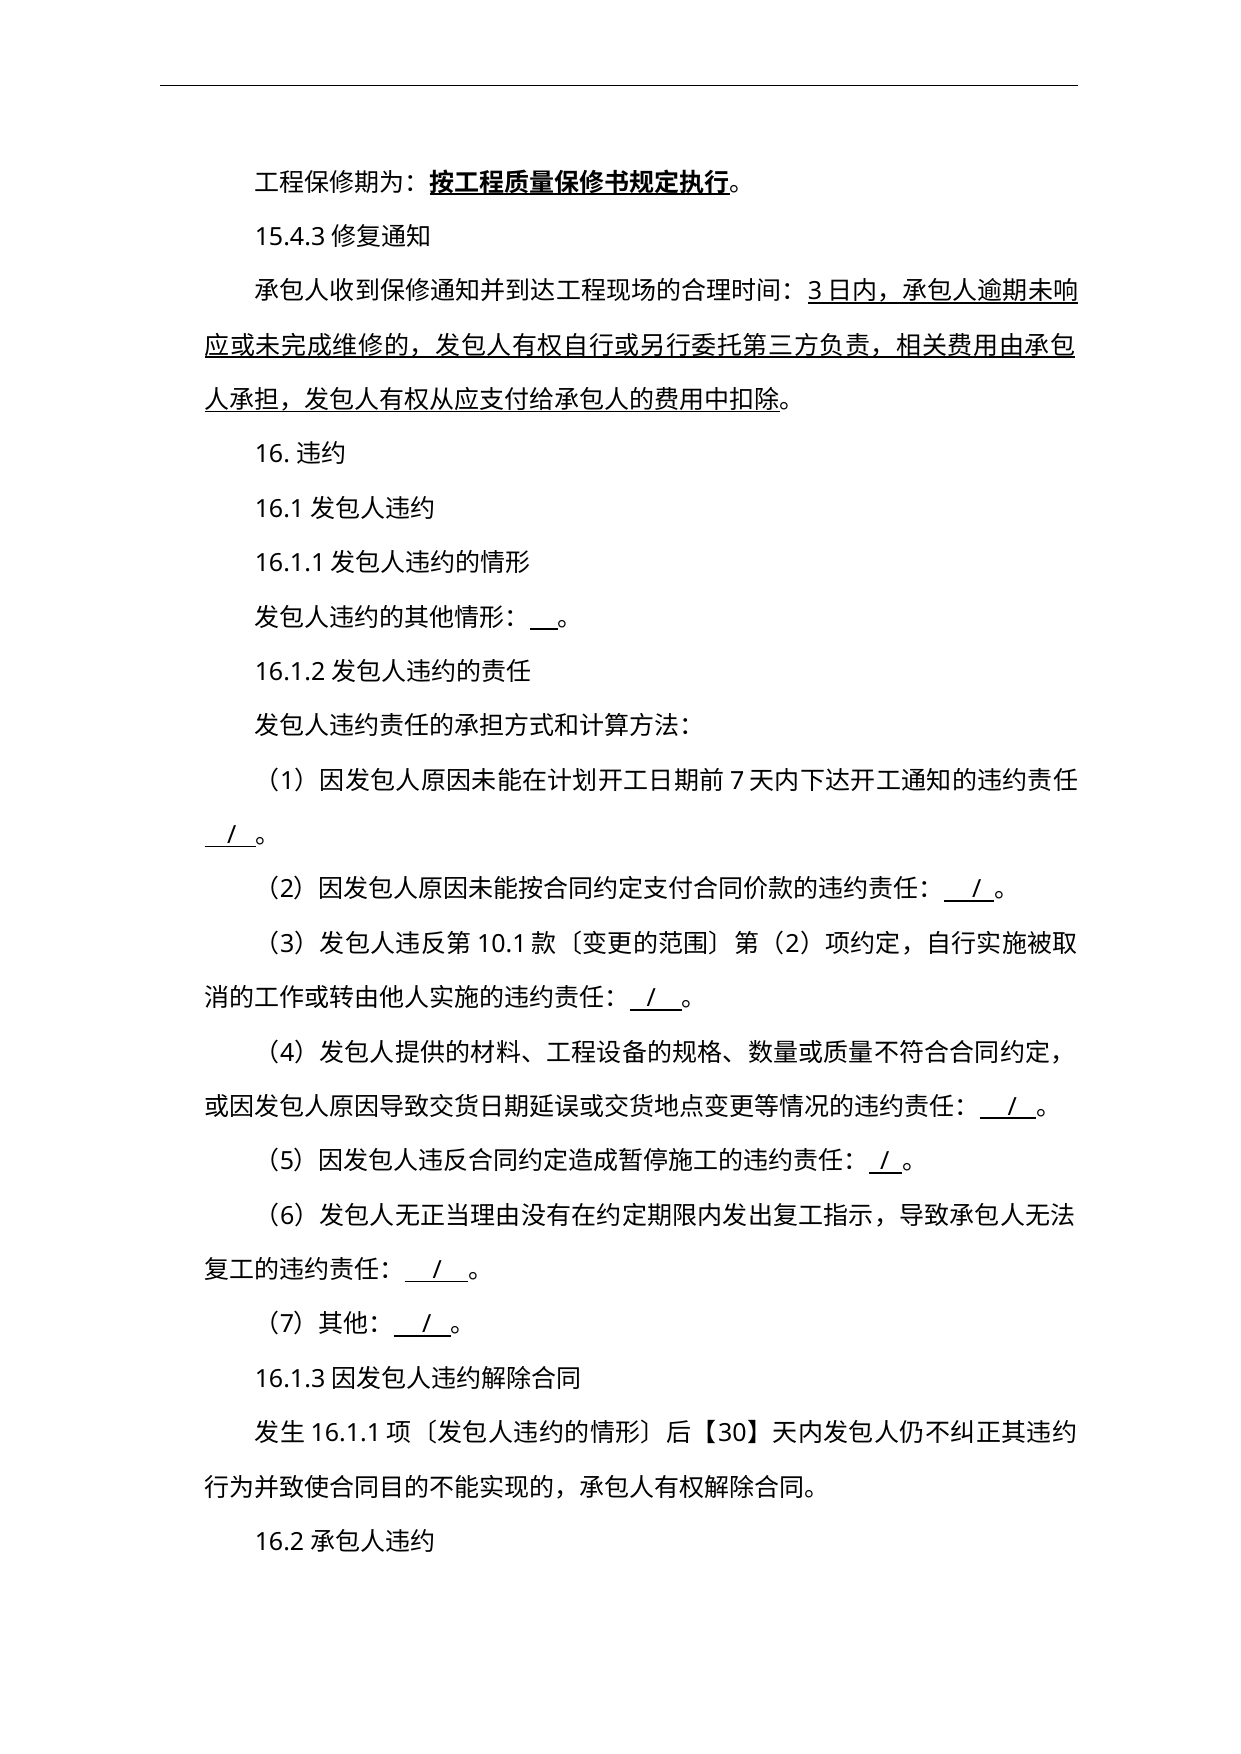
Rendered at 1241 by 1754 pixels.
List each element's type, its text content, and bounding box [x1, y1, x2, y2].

text 16.1.3 因发包人违约解除合同 [204, 1358, 1078, 1394]
text 16.1 发包人违约 [204, 488, 1078, 524]
text 16.1.1发包人违约的情形 [204, 543, 1078, 579]
text 16.2 承包人违约 [204, 1521, 1078, 1558]
text 15.4.3 修复通知 [204, 216, 1078, 253]
text 工程保修期为：按工程质量保修书规定执行。 [204, 162, 1078, 198]
text （7）其他： / 。 [204, 1304, 1078, 1340]
text 发包人违约责任的承担方式和计算方法： [204, 706, 1078, 742]
text 16. 违约 [204, 434, 1078, 470]
text （4）发包人提供的材料、工程设备的规格、数量或质量不符合合同约定，或因发包人原因导致交货日期延误或交货地点变更等情况的违约责任： / 。 [204, 1032, 1078, 1123]
text 承包人收到保修通知并到达工程现场的合理时间：3日内，承包人逾期未响应或未完成维修的，发包人有权自行或另行委托第三方负责，相关费用由承包人承担，发包人有权从应支付给承包人的费用中扣除。 [204, 271, 1078, 416]
text 发生16.1.1项〔发包人违约的情形〕后【30】天内发包人仍不纠正其违约行为并致使合同目的不能实现的，承包人有权解除合同。 [204, 1413, 1078, 1503]
text 16.1.2 发包人违约的责任 [204, 651, 1078, 688]
text （5）因发包人违反合同约定造成暂停施工的违约责任： / 。 [204, 1141, 1078, 1177]
text （1）因发包人原因未能在计划开工日期前7天内下达开工通知的违约责任： / 。 [204, 760, 1078, 851]
text （6）发包人无正当理由没有在约定期限内发出复工指示，导致承包人无法复工的违约责任： / 。 [204, 1195, 1078, 1286]
text （3）发包人违反第10.1款〔变更的范围〕第（2）项约定，自行实施被取消的工作或转由他人实施的违约责任： / 。 [204, 923, 1078, 1014]
text （2）因发包人原因未能按合同约定支付合同价款的违约责任： / 。 [204, 869, 1078, 905]
text 发包人违约的其他情形： 。 [204, 597, 1078, 633]
